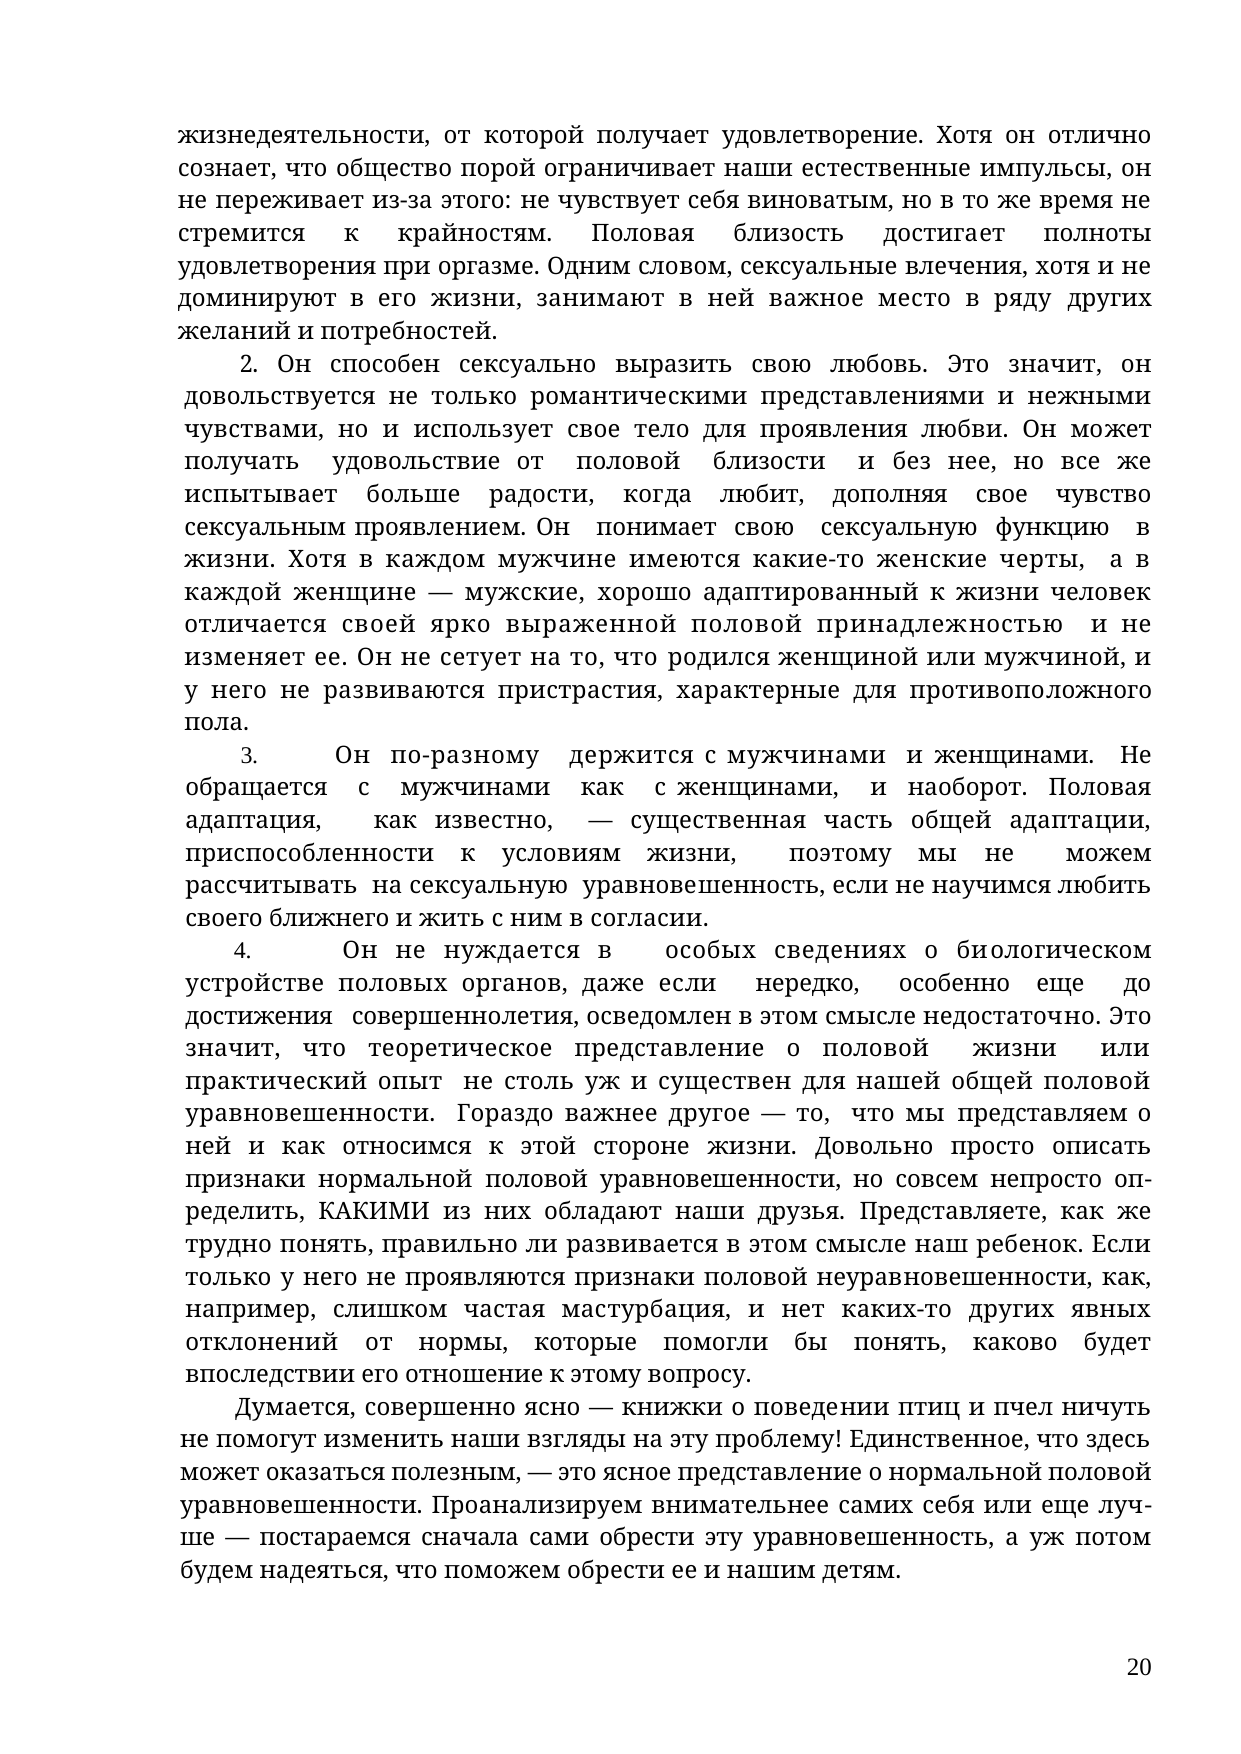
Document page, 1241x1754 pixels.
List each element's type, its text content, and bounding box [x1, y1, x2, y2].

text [178, 118, 1152, 346]
list Он по-разному держится с мужчинами и женщинами. Не обращается с мужчинами как с женщинами, и наоборот. Половая адаптация, как известно, — существенная часть общей адаптации, приспособленности к условиям жизни, поэтому мы не можем рассчитывать на сексуальную уравновешенность, если не научимся любить своего ближнего и жить с ним в согласии. [185, 738, 1152, 933]
text Думается, совершенно ясно — книжки о поведении птиц и пчел ничуть не помогут изменить наши взгляды на эту проблему! Единственное, что здесь может оказаться полезным, — это ясное представление о нормальной половой уравновешенности. Проанализируем внимательнее самих себя или еще лучше — постараемся сначала сами обрести эту уравновешенность, а уж потом будем надеяться, что поможем обрести ее и нашим детям. [180, 1390, 1152, 1585]
text 2. Он способен сексуально выразить свою любовь. Это значит, он довольствуется не только романтическими представлениями и нежными чувствами, но и использует свое тело для проявления любви. Он может получать удовольствие от половой близости и без нее, но все же испытывает больше радости, когда любит, дополняя свое чувство сексуальным проявлением. Он понимает свою сексуальную функцию в жизни. Хотя в каждом мужчине имеются какие-то женские черты, а в каждой женщине — мужские, хорошо адаптированный к жизни человек отличается своей ярко выраженной половой принадлежностью и не изменяет ее. Он не сетует на то, что родился женщиной или мужчиной, и у него не развиваются пристрастия, характерные для противоположного пола. [184, 346, 1152, 738]
list Он не нуждается в особых сведениях о биологическом устройстве половых органов, даже если нередко, особенно еще до достижения совершеннолетия, осведомлен в этом смысле недостаточно. Это значит, что теоретическое представление о половой жизни или практический опыт не столь уж и существен для нашей общей половой уравновешенности. Гораздо важнее другое — то, что мы представляем о ней и как относимся к этой стороне жизни. Довольно просто описать признаки нормальной половой уравновешенности, но совсем непросто определить, КАКИМИ из них обладают наши друзья. Представляете, как же трудно понять, правильно ли развивается в этом смысле наш ребенок. Если только у него не проявляются признаки половой неуравновешенности, как, например, слишком частая мастурбация, и нет каких-то других явных отклонений от нормы, которые помогли бы понять, каково будет впоследствии его отношение к этому вопросу. [185, 933, 1152, 1390]
